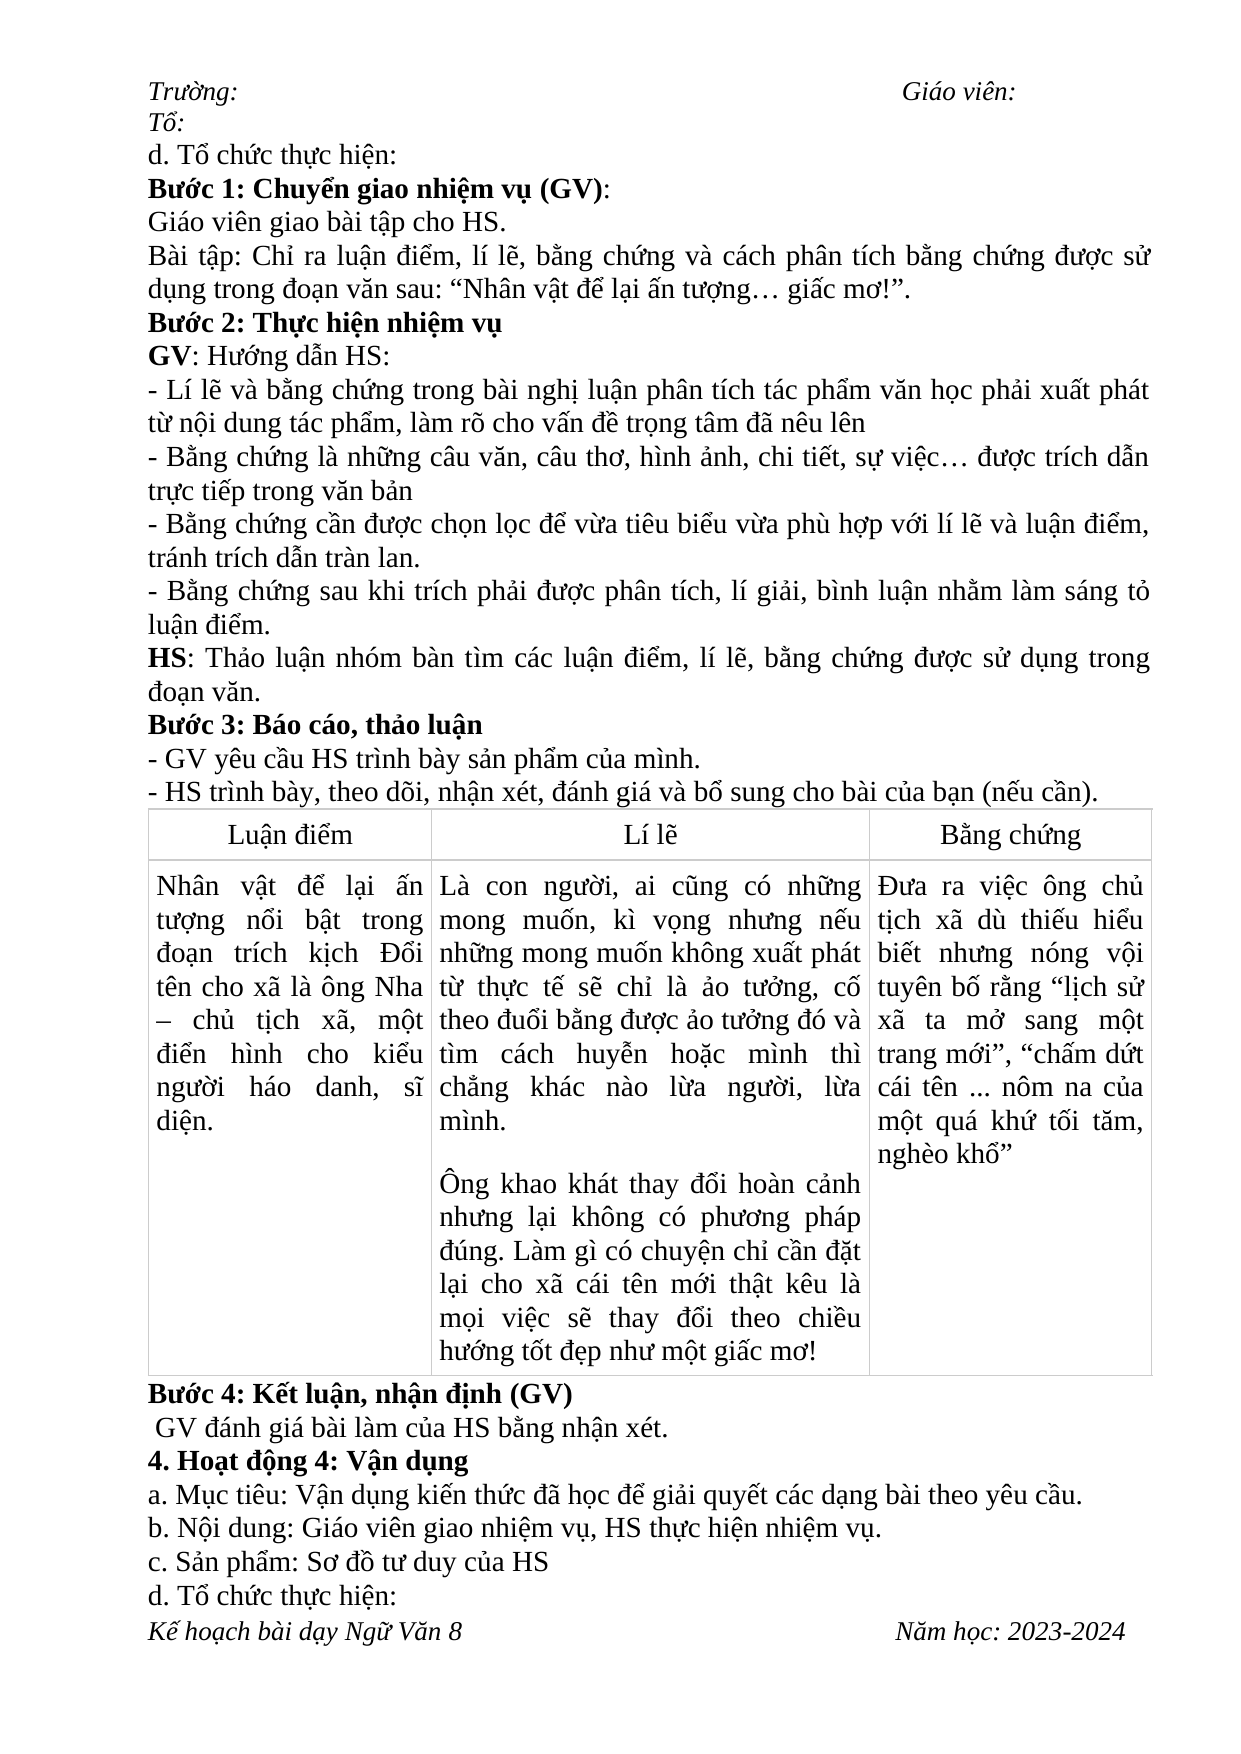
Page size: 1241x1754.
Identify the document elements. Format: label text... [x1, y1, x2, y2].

text - Lí lẽ và bằng chứng trong bài nghị luận phân tích tác phẩm văn học phải xuất phát từ nội dung tác phẩm, làm rõ cho vấn đề trọng tâm đã nêu lên [148, 372, 1152, 439]
table_cell Là con người, ai cũng có những mong muốn, kì vọng nhưng nếu những mong muốn không xuất phát từ thực tế sẽ chỉ là ảo tưởng, cố theo đuổi bằng được ảo tưởng đó và tìm cách huyễn hoặc mình thì chẳng khác nào lừa người, lừa mình. Ông khao khát thay đổi hoàn cảnh nhưng lại không có phương pháp đúng. Làm gì có chuyện chỉ cần đặt lại cho xã cái tên mới thật kêu là mọi việc sẽ thay đổi theo chiều hướng tốt đẹp như một giấc mơ! [432, 861, 869, 1375]
text d. Tổ chức thực hiện: [148, 137, 1152, 171]
text - HS trình bày, theo dõi, nhận xét, đánh giá và bổ sung cho bài của bạn (nếu cần). [148, 774, 1152, 808]
text c. Sản phẩm: Sơ đồ tư duy của HS [148, 1544, 1152, 1578]
table_cell Đưa ra việc ông chủ tịch xã dù thiếu hiểu biết nhưng nóng vội tuyên bố rằng “lịch sử xã ta mở sang một trang mới”, “chấm dứt cái tên ... nôm na của một quá khứ tối tăm, nghèo khổ” [870, 861, 1151, 1375]
text Bước 2: Thực hiện nhiệm vụ [148, 305, 1152, 338]
table_header Luận điểm [149, 810, 431, 859]
text d. Tổ chức thực hiện: [148, 1578, 1152, 1611]
text GV đánh giá bài làm của HS bằng nhận xét. [148, 1410, 1152, 1443]
text Bài tập: Chỉ ra luận điểm, lí lẽ, bằng chứng và cách phân tích bằng chứng được sử dụng trong đoạn văn sau: “Nhân vật để lại ấn tượng… giấc mơ!”. [148, 238, 1152, 305]
table_header Lí lẽ [432, 810, 869, 859]
text GV: Hướng dẫn HS: [148, 338, 1152, 372]
text - GV yêu cầu HS trình bày sản phẩm của mình. [148, 741, 1152, 774]
table_header Bằng chứng [870, 810, 1151, 859]
text Giáo viên giao bài tập cho HS. [148, 204, 1152, 238]
text - Bằng chứng sau khi trích phải được phân tích, lí giải, bình luận nhằm làm sáng tỏ luận điểm. [148, 573, 1152, 640]
text Bước 4: Kết luận, nhận định (GV) [148, 1376, 1152, 1410]
text Bước 1: Chuyển giao nhiệm vụ (GV): [148, 171, 1152, 204]
text Bước 3: Báo cáo, thảo luận [148, 707, 1152, 741]
table_cell Nhân vật để lại ấn tượng nổi bật trong đoạn trích kịch Đổi tên cho xã là ông Nha – chủ tịch xã, một điển hình cho kiểu người háo danh, sĩ diện. [149, 861, 431, 1375]
text 4. Hoạt động 4: Vận dụng [148, 1443, 1152, 1477]
text b. Nội dung: Giáo viên giao nhiệm vụ, HS thực hiện nhiệm vụ. [148, 1511, 1152, 1544]
text - Bằng chứng là những câu văn, câu thơ, hình ảnh, chi tiết, sự việc… được trích dẫn trực tiếp trong văn bản [148, 439, 1152, 506]
text a. Mục tiêu: Vận dụng kiến thức đã học để giải quyết các dạng bài theo yêu cầu. [148, 1477, 1152, 1511]
text HS: Thảo luận nhóm bàn tìm các luận điểm, lí lẽ, bằng chứng được sử dụng trong đoạn văn. [148, 640, 1152, 707]
text - Bằng chứng cần được chọn lọc để vừa tiêu biểu vừa phù hợp với lí lẽ và luận điểm, tránh trích dẫn tràn lan. [148, 506, 1152, 573]
